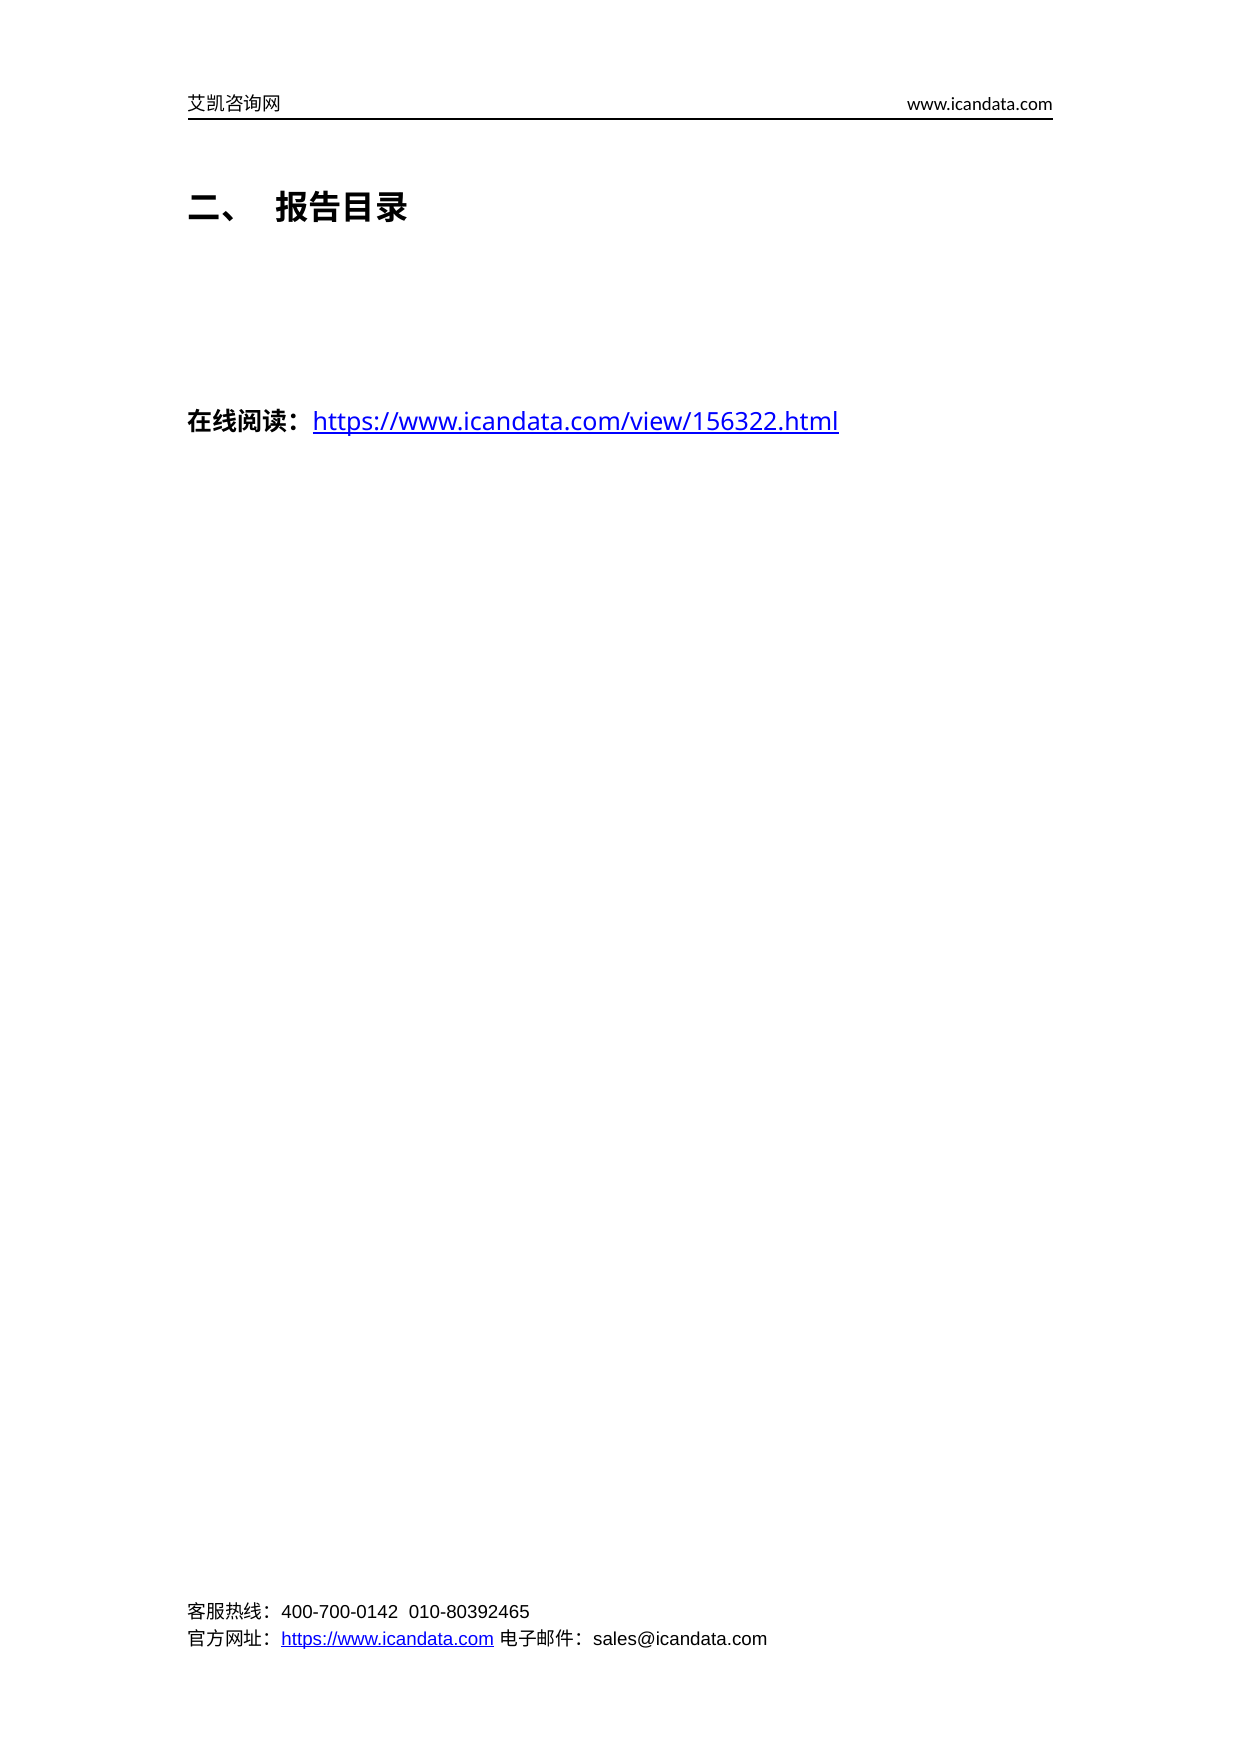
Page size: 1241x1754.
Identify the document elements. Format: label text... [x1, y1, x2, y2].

text 在线阅读：https://www.icandata.com/view/156322.html [187, 387, 1053, 452]
subtitle 报告目录 [187, 172, 1053, 237]
